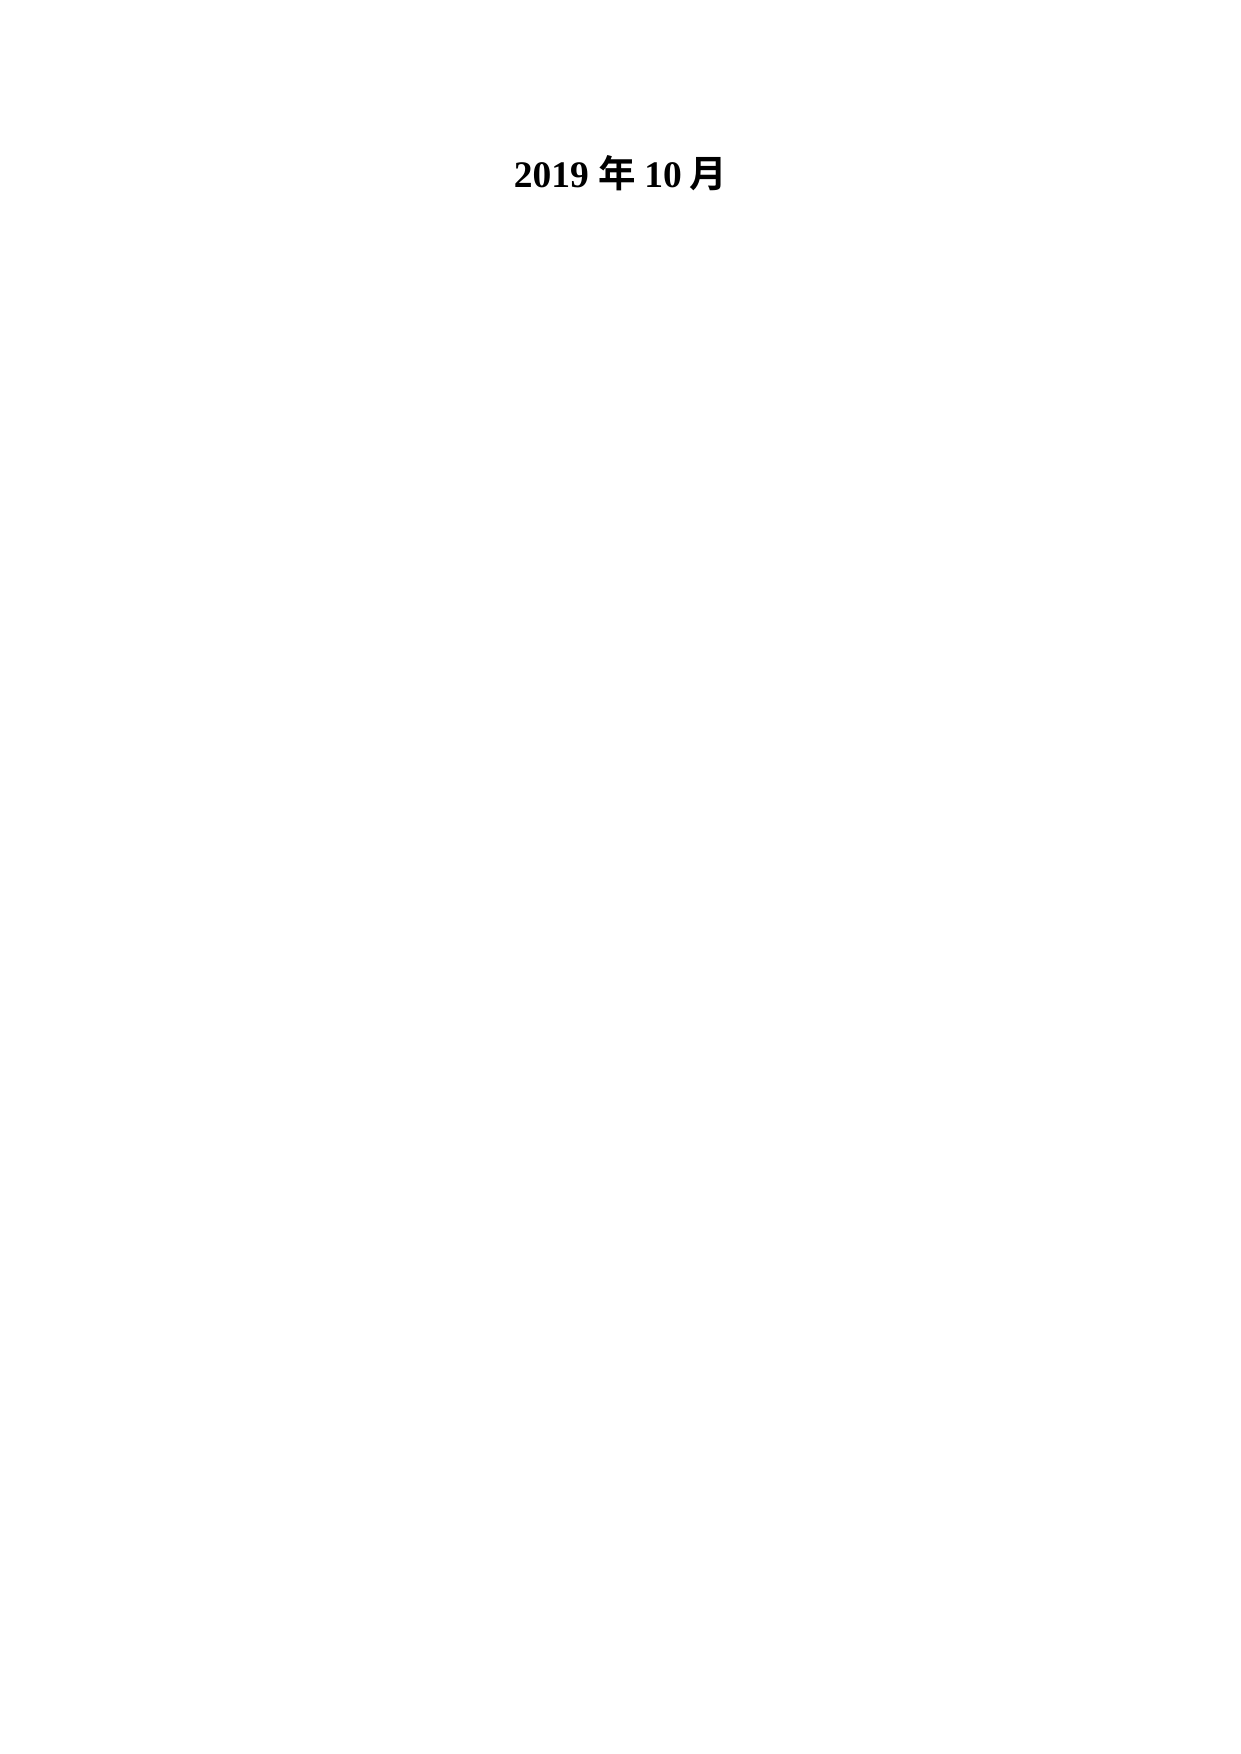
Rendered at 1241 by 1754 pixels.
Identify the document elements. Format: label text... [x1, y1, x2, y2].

text 2019 年 10月 [148, 143, 1093, 198]
